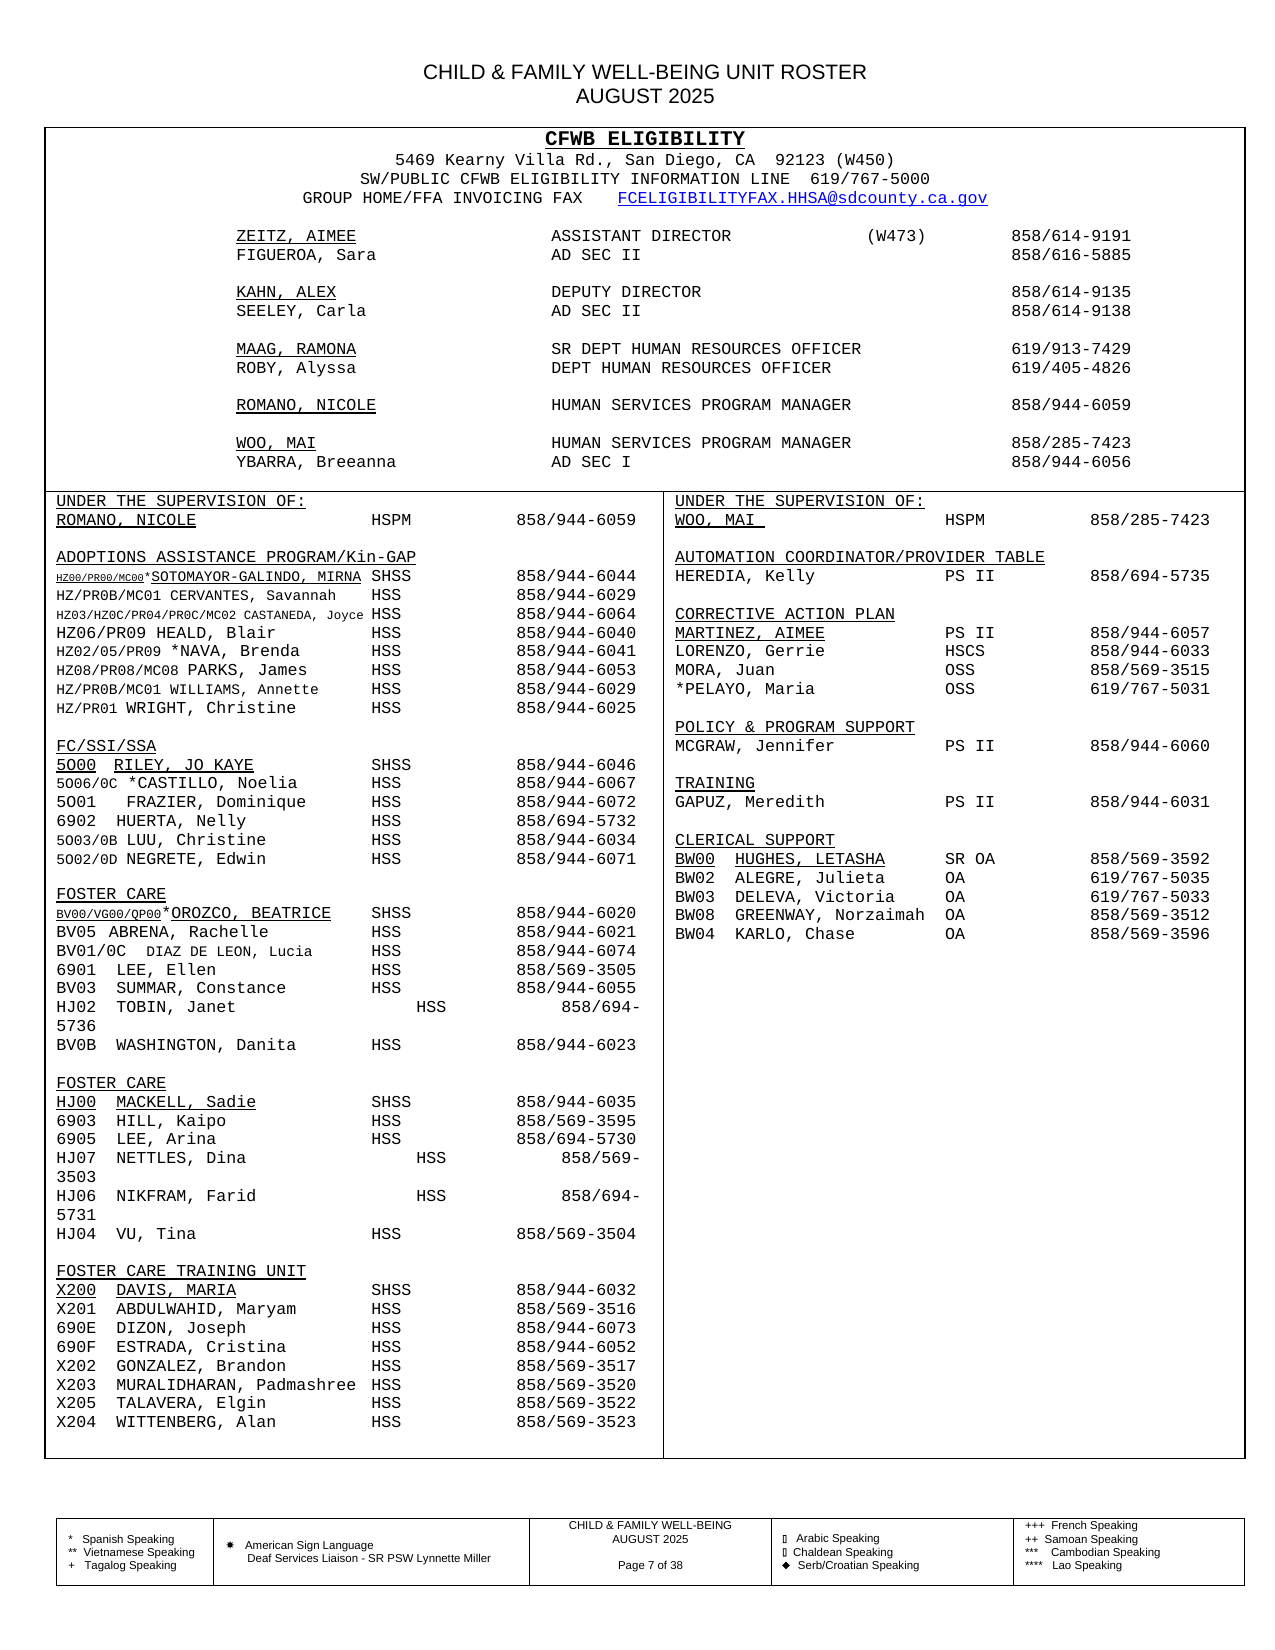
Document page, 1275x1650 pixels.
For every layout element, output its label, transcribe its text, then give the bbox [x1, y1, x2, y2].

table_cell UNDER THE SUPERVISION OF: ROMANO, NICOLE HSPM 858/944-6059 ADOPTIONS ASSISTANCE PROGRAM/Kin-GAP HZ00/PR00/MC00*SOTOMAYOR-GALINDO, MIRNA SHSS 858/944-6044 HZ/PR0B/MC01 CERVANTES, Savannah HSS 858/944-6029 HZ03/HZ0C/PR04/PR0C/MC02 CASTANEDA, Joyce HSS 858/944-6064 HZ06/PR09 HEALD, Blair HSS 858/944-6040 HZ02/05/PR09 *NAVA, Brenda HSS 858/944-6041 HZ08/PR08/MC08 PARKS, James HSS 858/944-6053 HZ/PR0B/MC01 WILLIAMS, Annette HSS 858/944-6029 HZ/PR01 WRIGHT, Christine HSS 858/944-6025 FC/SSI/SSA 5O00 RILEY, JO KAYE SHSS 858/944-6046 5O06/0C *CASTILLO, Noelia HSS 858/944-6067 5O01 FRAZIER, Dominique HSS 858/944-6072 6902 HUERTA, Nelly HSS 858/694-5732 5O03/0B LUU, Christine HSS 858/944-6034 5O02/0D NEGRETE, Edwin HSS 858/944-6071 FOSTER CARE BV00/VG00/QP00*OROZCO, BEATRICE SHSS 858/944-6020 BV05 ABRENA, Rachelle HSS 858/944-6021 BV01/0C DIAZ DE LEON, Lucia HSS 858/944-6074 6901 LEE, Ellen HSS 858/569-3505 BV03 SUMMAR, Constance HSS 858/944-6055 HJ02 TOBIN, Janet HSS 858/694-5736 BV0B WASHINGTON, Danita HSS 858/944-6023 FOSTER CARE HJ00 MACKELL, Sadie SHSS 858/944-6035 6903 HILL, Kaipo HSS 858/569-3595 6905 LEE, Arina HSS 858/694-5730 HJ07 NETTLES, Dina HSS 858/569-3503 HJ06 NIKFRAM, Farid HSS 858/694-5731 HJ04 VU, Tina HSS 858/569-3504 FOSTER CARE TRAINING UNIT X200 DAVIS, MARIA SHSS 858/944-6032 X201 ABDULWAHID, Maryam HSS 858/569-3516 690E DIZON, Joseph HSS 858/944-6073 690F ESTRADA, Cristina HSS 858/944-6052 X202 GONZALEZ, Brandon HSS 858/569-3517 X203 MURALIDHARAN, Padmashree HSS 858/569-3520 X205 TALAVERA, Elgin HSS 858/569-3522 X204 WITTENBERG, Alan HSS 858/569-3523 [46, 492, 663, 1458]
table_header CFWB ELIGIBILITY 5469 Kearny Villa Rd., San Diego, CA 92123 (W450) SW/PUBLIC CFWB ELIGIBILITY INFORMATION LINE 619/767-5000 GROUP HOME/FFA INVOICING FAX FCELIGIBILITYFAX.HHSA@sdcounty.ca.gov ZEITZ, AIMEE ASSISTANT DIRECTOR (W473) 858/614-9191 FIGUEROA, Sara AD SEC II 858/616-5885 KAHN, ALEX DEPUTY DIRECTOR 858/614-9135 SEELEY, Carla AD SEC II 858/614-9138 MAAG, RAMONA SR DEPT HUMAN RESOURCES OFFICER 619/913-7429 ROBY, Alyssa DEPT HUMAN RESOURCES OFFICER 619/405-4826 ROMANO, NICOLE HUMAN SERVICES PROGRAM MANAGER 858/944-6059 WOO, MAI HUMAN SERVICES PROGRAM MANAGER 858/285-7423 YBARRA, Breeanna AD SEC I 858/944-6056 [46, 128, 1244, 491]
table_cell UNDER THE SUPERVISION OF: WOO, MAI HSPM 858/285-7423 AUTOMATION COORDINATOR/PROVIDER TABLE HEREDIA, Kelly PS II 858/694-5735 CORRECTIVE ACTION PLAN MARTINEZ, AIMEE PS II 858/944-6057 LORENZO, Gerrie HSCS 858/944-6033 MORA, Juan OSS 858/569-3515 *PELAYO, Maria OSS 619/767-5031 POLICY & PROGRAM SUPPORT MCGRAW, Jennifer PS II 858/944-6060 TRAINING GAPUZ, Meredith PS II 858/944-6031 CLERICAL SUPPORT BW00 HUGHES, LETASHA SR OA 858/569-3592 BW02 ALEGRE, Julieta OA 619/767-5035 BW03 DELEVA, Victoria OA 619/767-5033 BW08 GREENWAY, Norzaimah OA 858/569-3512 BW04 KARLO, Chase OA 858/569-3596 [664, 492, 1244, 1458]
